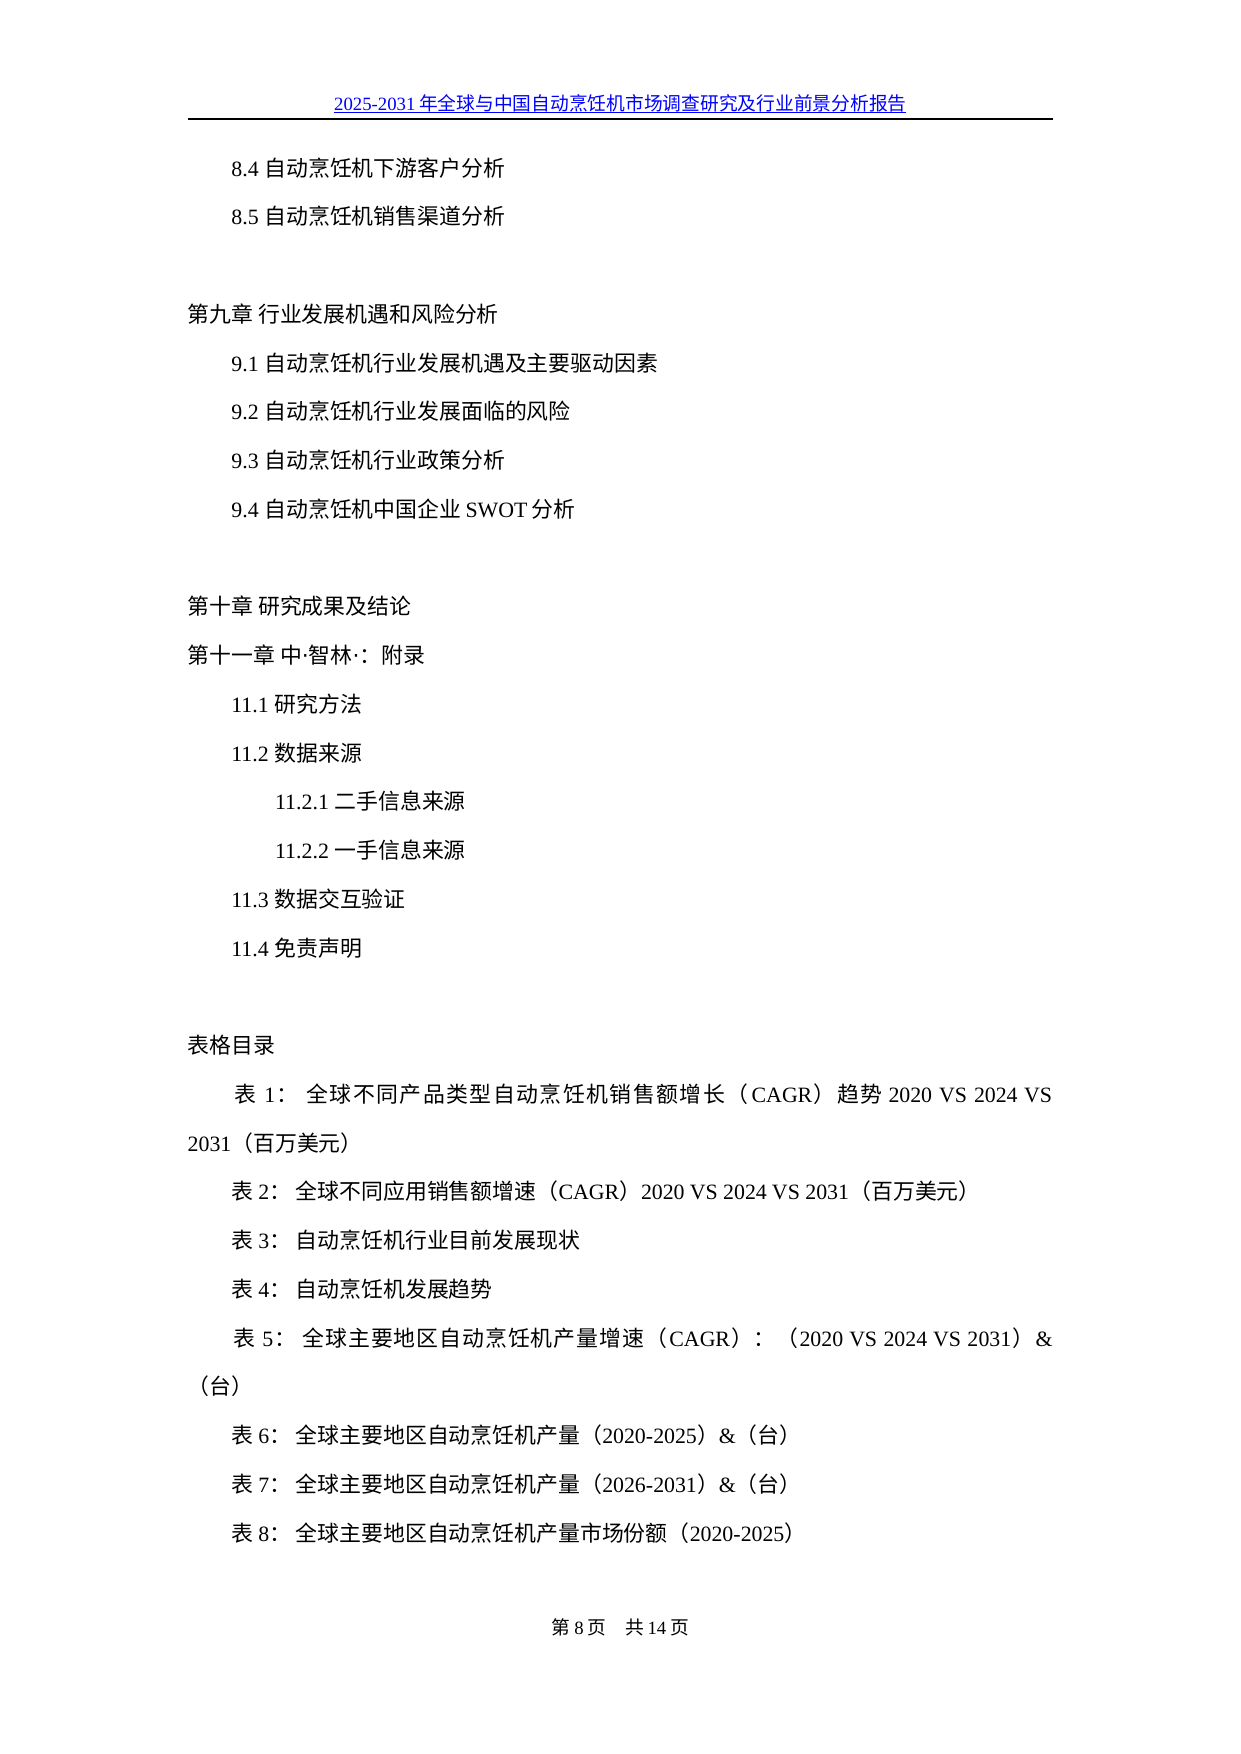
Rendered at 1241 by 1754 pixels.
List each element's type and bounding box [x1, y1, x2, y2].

text [187, 150, 1053, 1548]
